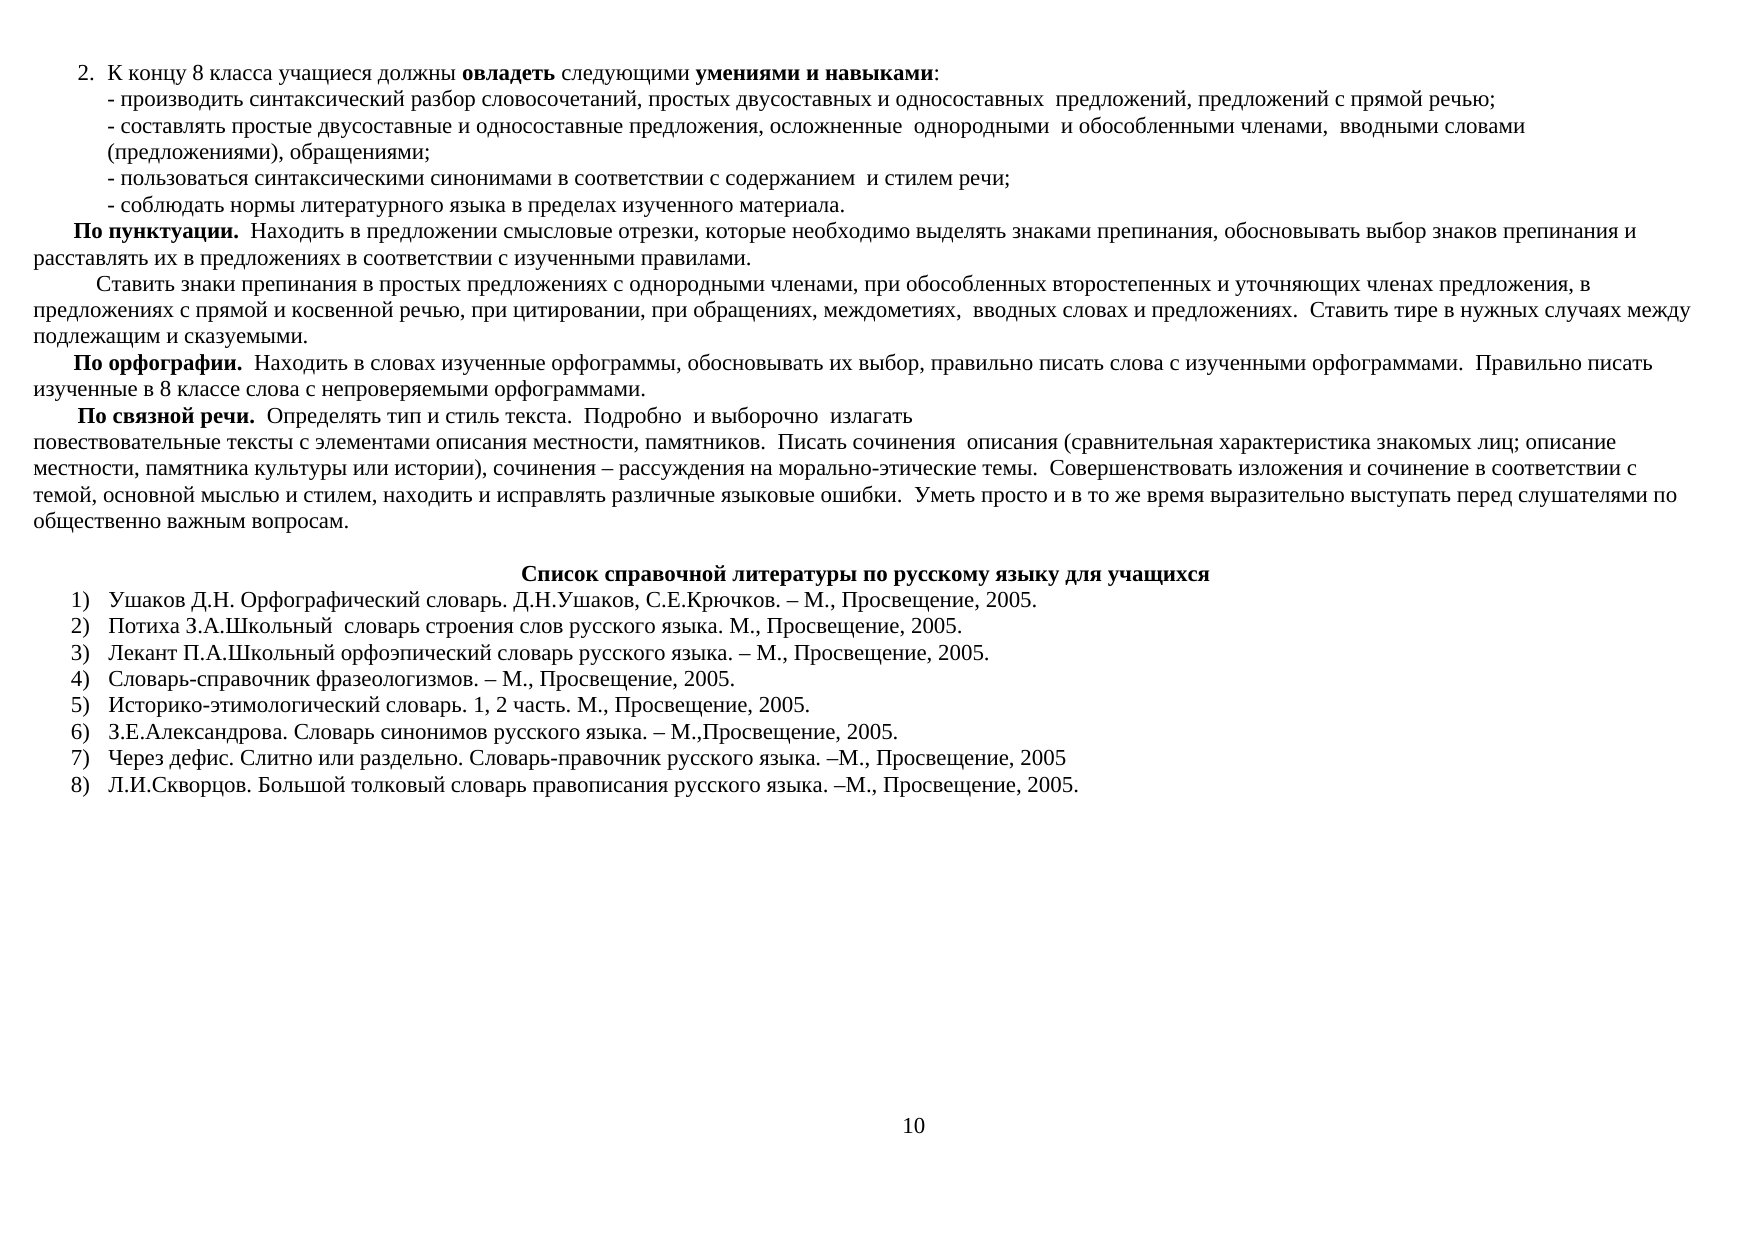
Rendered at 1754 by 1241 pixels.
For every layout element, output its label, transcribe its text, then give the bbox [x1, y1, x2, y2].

text Ставить знаки препинания в простых предложениях с однородными членами, при обособленных второстепенных и уточняющих членах предложения, в предложениях с прямой и косвенной речью, при цитировании, при обращениях, междометиях, вводных словах и предложениях. Ставить тире в нужных случаях между подлежащим и сказуемыми. [33, 270, 1698, 349]
text Список справочной литературы по русскому языку для учащихся [33, 560, 1698, 586]
text - соблюдать нормы литературного языка в пределах изученного материала. [107, 191, 1698, 217]
list К концу 8 класса учащиеся должны овладеть следующими умениями и навыками: [77, 59, 1698, 85]
list Через дефис. Слитно или раздельно. Словарь-правочник русского языка. –М., Просвещение, 2005 [71, 744, 1698, 771]
list Историко-этимологический словарь. 1, 2 часть. М., Просвещение, 2005. [71, 692, 1698, 718]
list З.Е.Александрова. Словарь синонимов русского языка. – М.,Просвещение, 2005. [71, 718, 1698, 744]
text - производить синтаксический разбор словосочетаний, простых двусоставных и односоставных предложений, предложений с прямой речью; [107, 85, 1698, 112]
text По орфографии. Находить в словах изученные орфограммы, обосновывать их выбор, правильно писать слова с изученными орфограммами. Правильно писать изученные в 8 классе слова с непроверяемыми орфограммами. [33, 349, 1698, 402]
list Л.И.Скворцов. Большой толковый словарь правописания русского языка. –М., Просвещение, 2005. [71, 771, 1698, 797]
text По пунктуации. Находить в предложении смысловые отрезки, которые необходимо выделять знаками препинания, обосновывать выбор знаков препинания и расставлять их в предложениях в соответствии с изученными правилами. [33, 217, 1698, 270]
list Лекант П.А.Школьный орфоэпический словарь русского языка. – М., Просвещение, 2005. [71, 639, 1698, 665]
text По связной речи. Определять тип и стиль текста. Подробно и выборочно излагать повествовательные тексты с элементами описания местности, памятников. Писать сочинения описания (сравнительная характеристика знакомых лиц; описание местности, памятника культуры или истории), сочинения – рассуждения на морально-этические темы. Совершенствовать изложения и сочинение в соответствии с темой, основной мыслью и стилем, находить и исправлять различные языковые ошибки. Уметь просто и в то же время выразительно выступать перед слушателями по общественно важным вопросам. [33, 402, 1698, 533]
list Потиха З.А.Школьный словарь строения слов русского языка. М., Просвещение, 2005. [71, 612, 1698, 639]
list Словарь-справочник фразеологизмов. – М., Просвещение, 2005. [71, 665, 1698, 692]
text - пользоваться синтаксическими синонимами в соответствии с содержанием и стилем речи; [107, 164, 1698, 191]
list Ушаков Д.Н. Орфографический словарь. Д.Н.Ушаков, С.Е.Крючков. – М., Просвещение, 2005. [71, 586, 1698, 612]
text - составлять простые двусоставные и односоставные предложения, осложненные однородными и обособленными членами, вводными словами (предложениями), обращениями; [107, 112, 1698, 164]
